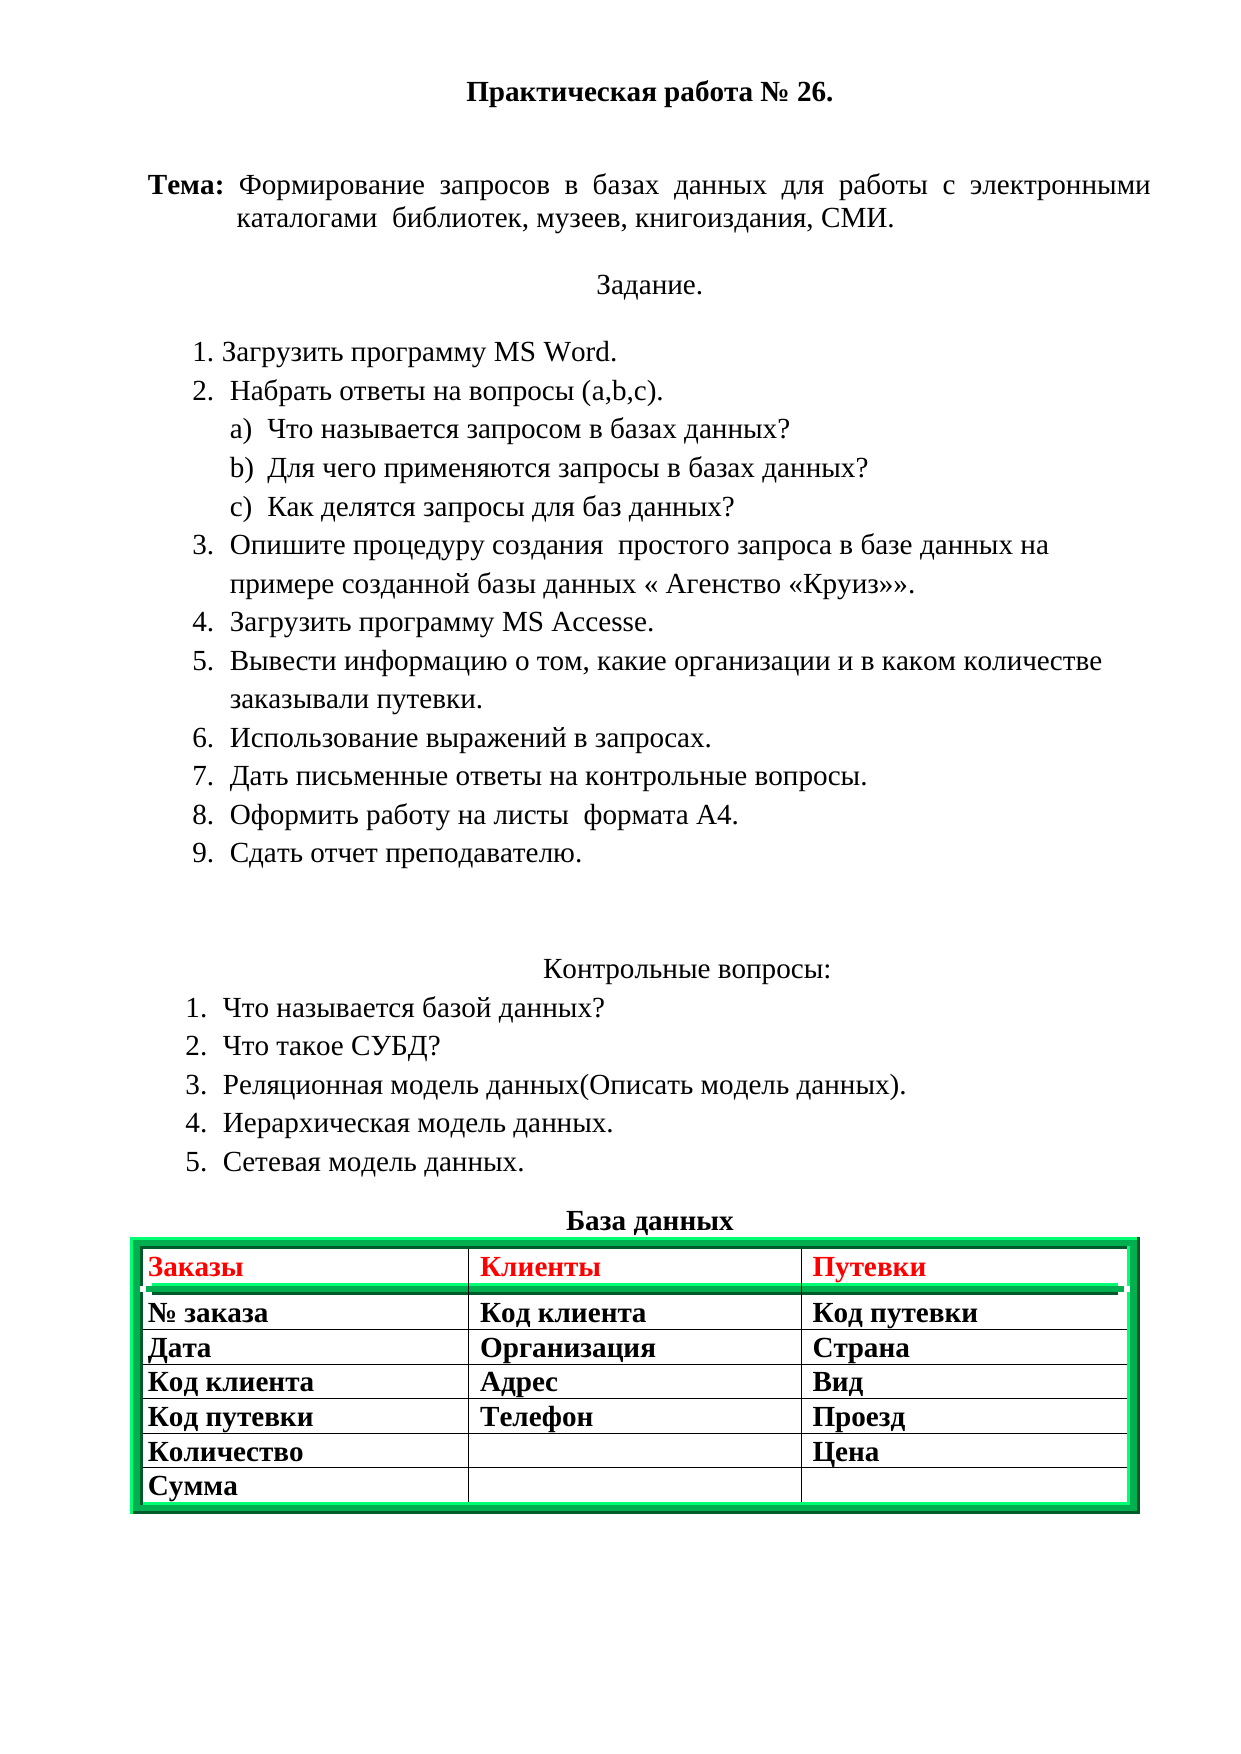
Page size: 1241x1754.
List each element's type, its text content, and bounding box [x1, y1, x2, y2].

text База данных [148, 1203, 1152, 1237]
table_cell № заказа [140, 1283, 468, 1329]
table_cell Организация [469, 1330, 801, 1363]
list Вывести информацию о том, какие организации и в каком количестве заказывали путевки. [192, 643, 1152, 715]
table_cell Сумма [143, 1468, 468, 1502]
list Что такое СУБД? [185, 1028, 1152, 1062]
list Реляционная модель данных(Описать модель данных). [185, 1067, 1152, 1100]
table_header Путевки [802, 1249, 1127, 1283]
list Контрольные вопросы: [223, 951, 1152, 985]
table_cell [469, 1468, 801, 1502]
list Сдать отчет преподавателю. [192, 836, 1152, 869]
list Сетевая модель данных. [185, 1144, 1152, 1177]
table_cell Код клиента [143, 1365, 468, 1398]
list Загрузить программу MS Accesse. [192, 604, 1152, 638]
list Что называется запросом в базах данных? [229, 412, 1152, 445]
table_cell Вид [802, 1365, 1127, 1398]
text Тема: Формирование запросов в базах данных для работы с электронными каталогами библиотек, музеев, книгоиздания, СМИ. [148, 167, 1152, 234]
list Дать письменные ответы на контрольные вопросы. [192, 758, 1152, 792]
table_cell Адрес [469, 1365, 801, 1398]
list Использование выражений в запросах. [192, 720, 1152, 753]
list Оформить работу на листы формата А4. [192, 797, 1152, 831]
table_header Клиенты [469, 1249, 801, 1283]
table_cell [802, 1468, 1127, 1502]
table_cell Код путевки [143, 1399, 468, 1433]
table_cell Дата [143, 1330, 468, 1363]
list Что называется базой данных? [185, 990, 1152, 1023]
list Для чего применяются запросы в базах данных? [229, 450, 1152, 484]
table_cell Цена [802, 1434, 1127, 1467]
text Задание. [148, 267, 1152, 301]
list Опишите процедуру создания простого запроса в базе данных на примере созданной базы данных « Агенство «Круиз»». [192, 527, 1152, 599]
list Иерархическая модель данных. [185, 1105, 1152, 1139]
table_cell [469, 1434, 801, 1467]
list Как делятся запросы для баз данных? [229, 489, 1152, 522]
table_cell Код клиента [469, 1295, 801, 1329]
list Набрать ответы на вопросы (a,b,c). [192, 373, 1152, 407]
table_cell Количество [143, 1434, 468, 1467]
table_cell Страна [802, 1330, 1127, 1363]
table_header Заказы [143, 1249, 468, 1283]
text Практическая работа № 26. [148, 74, 1152, 107]
table_cell Телефон [469, 1399, 801, 1433]
table_cell Проезд [802, 1399, 1127, 1433]
list Загрузить программу MS Word. [192, 334, 1152, 368]
table_cell Код путевки [802, 1283, 1130, 1329]
